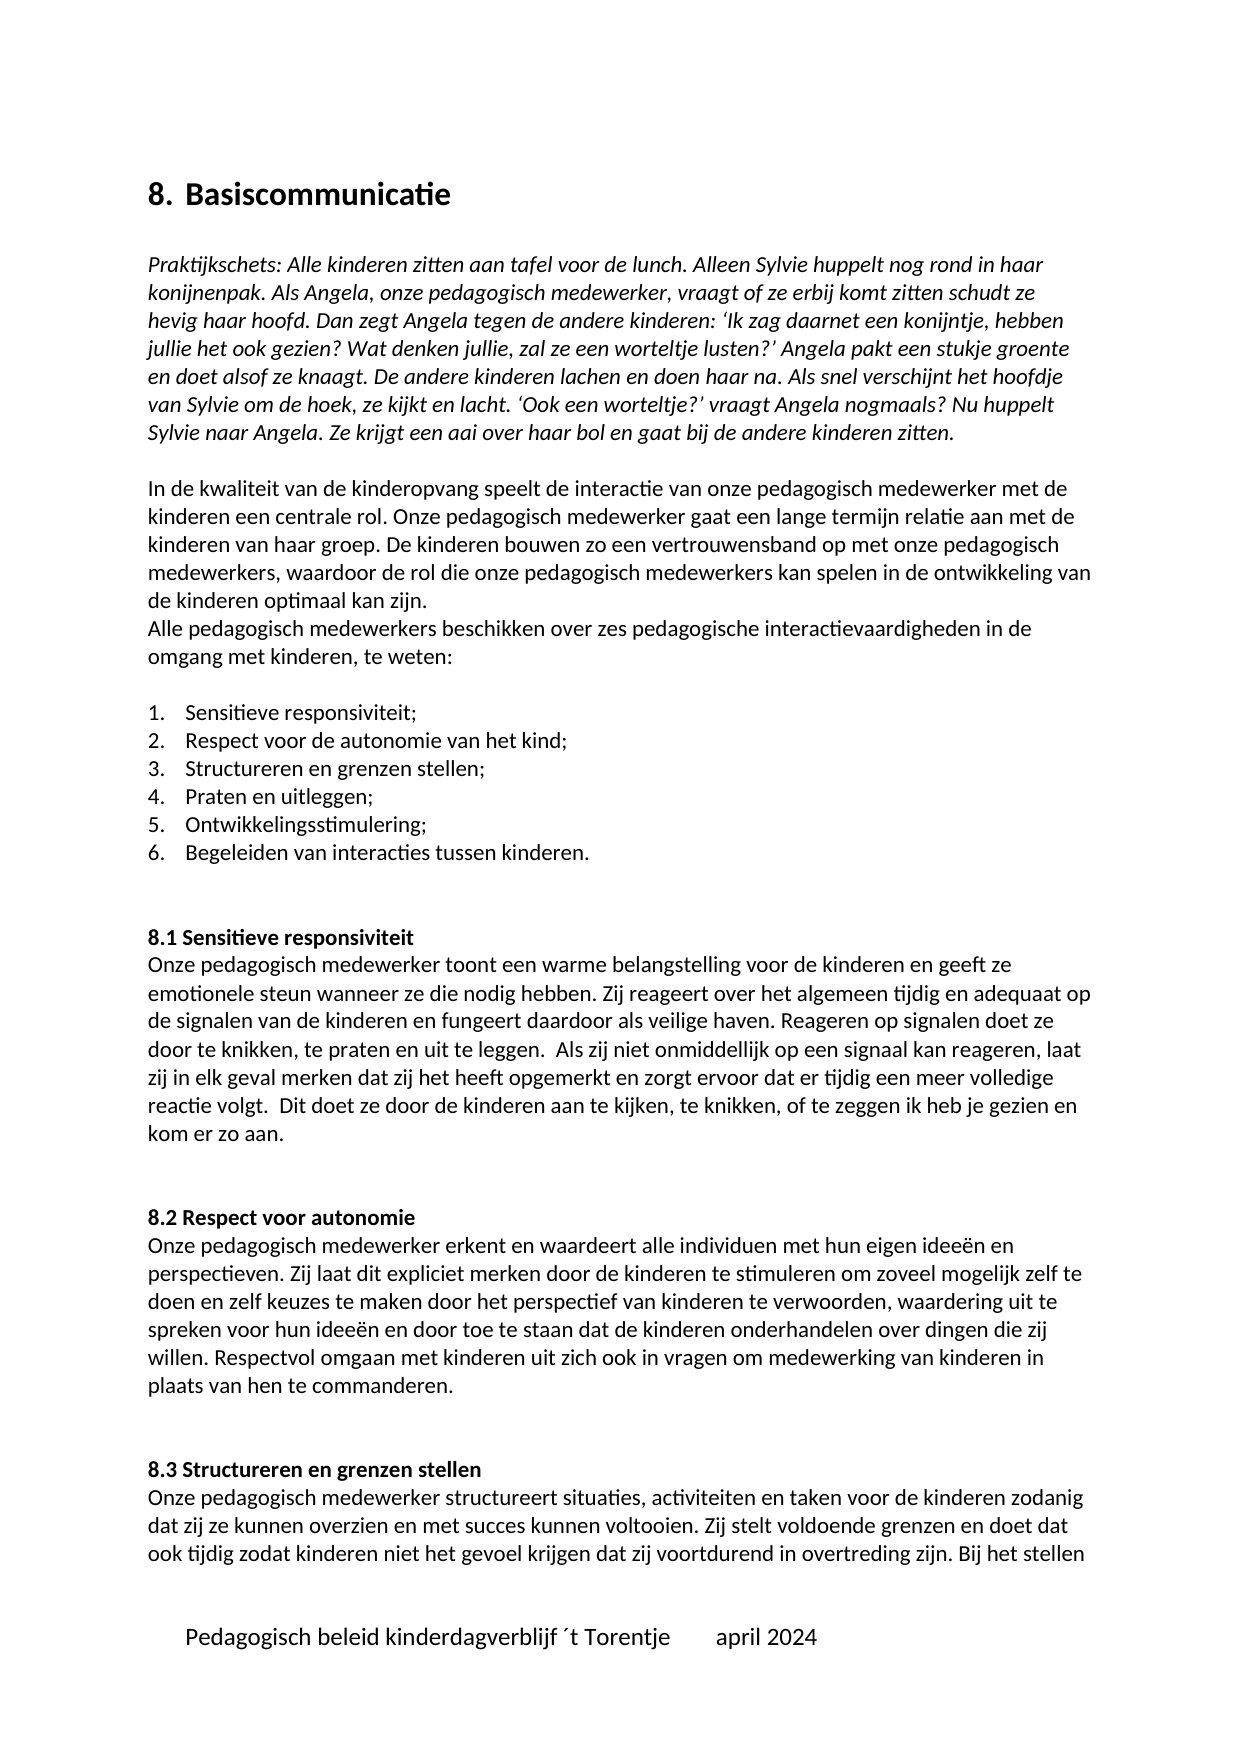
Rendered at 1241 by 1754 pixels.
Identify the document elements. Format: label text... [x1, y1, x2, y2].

text Onze pedagogisch medewerker toont een warme belangstelling voor de kinderen en geeft ze emotionele steun wanneer ze die nodig hebben. Zij reageert over het algemeen tijdig en adequaat op de signalen van de kinderen en fungeert daardoor als veilige haven. Reageren op signalen doet ze door te knikken, te praten en uit te leggen. Als zij niet onmiddellijk op een signaal kan reageren, laat zij in elk geval merken dat zij het heeft opgemerkt en zorgt ervoor dat er tijdig een meer volledige reactie volgt. Dit doet ze door de kinderen aan te kijken, te knikken, of te zeggen ik heb je gezien en kom er zo aan. [148, 951, 1093, 1147]
text In de kwaliteit van de kinderopvang speelt de interactie van onze pedagogisch medewerker met de kinderen een centrale rol. Onze pedagogisch medewerker gaat een lange termijn relatie aan met de kinderen van haar groep. De kinderen bouwen zo een vertrouwensband op met onze pedagogisch medewerkers, waardoor de rol die onze pedagogisch medewerkers kan spelen in de ontwikkeling van de kinderen optimaal kan zijn. [148, 474, 1093, 614]
list Praten en uitleggen; [148, 782, 1093, 811]
text 8.3 Structureren en grenzen stellen [148, 1455, 1093, 1483]
text 8.2 Respect voor autonomie [148, 1203, 1093, 1231]
text 8.1 Sensitieve responsiviteit [148, 923, 1093, 951]
list Sensitieve responsiviteit; [148, 698, 1093, 726]
list Basiscommunicatie [148, 173, 1093, 213]
list Ontwikkelingsstimulering; [148, 811, 1093, 838]
list Structureren en grenzen stellen; [148, 754, 1093, 782]
text Praktijkschets: Alle kinderen zitten aan tafel voor de lunch. Alleen Sylvie huppelt nog rond in haar konijnenpak. Als Angela, onze pedagogisch medewerker, vraagt of ze erbij komt zitten schudt ze hevig haar hoofd. Dan zegt Angela tegen de andere kinderen: ‘Ik zag daarnet een konijntje, hebben jullie het ook gezien? Wat denken jullie, zal ze een worteltje lusten?’ Angela pakt een stukje groente en doet alsof ze knaagt. De andere kinderen lachen en doen haar na. Als snel verschijnt het hoofdje van Sylvie om de hoek, ze kijkt en lacht. ‘Ook een worteltje?’ vraagt Angela nogmaals? Nu huppelt Sylvie naar Angela. Ze krijgt een aai over haar bol en gaat bij de andere kinderen zitten. [148, 250, 1093, 446]
list Begeleiden van interacties tussen kinderen. [148, 838, 1093, 867]
text Onze pedagogisch medewerker erkent en waardeert alle individuen met hun eigen ideeën en perspectieven. Zij laat dit expliciet merken door de kinderen te stimuleren om zoveel mogelijk zelf te doen en zelf keuzes te maken door het perspectief van kinderen te verwoorden, waardering uit te spreken voor hun ideeën en door toe te staan dat de kinderen onderhandelen over dingen die zij willen. Respectvol omgaan met kinderen uit zich ook in vragen om medewerking van kinderen in plaats van hen te commanderen. [148, 1231, 1093, 1399]
text Alle pedagogisch medewerkers beschikken over zes pedagogische interactievaardigheden in de omgang met kinderen, te weten: [148, 614, 1093, 670]
list Respect voor de autonomie van het kind; [148, 726, 1093, 754]
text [148, 1483, 1093, 1567]
